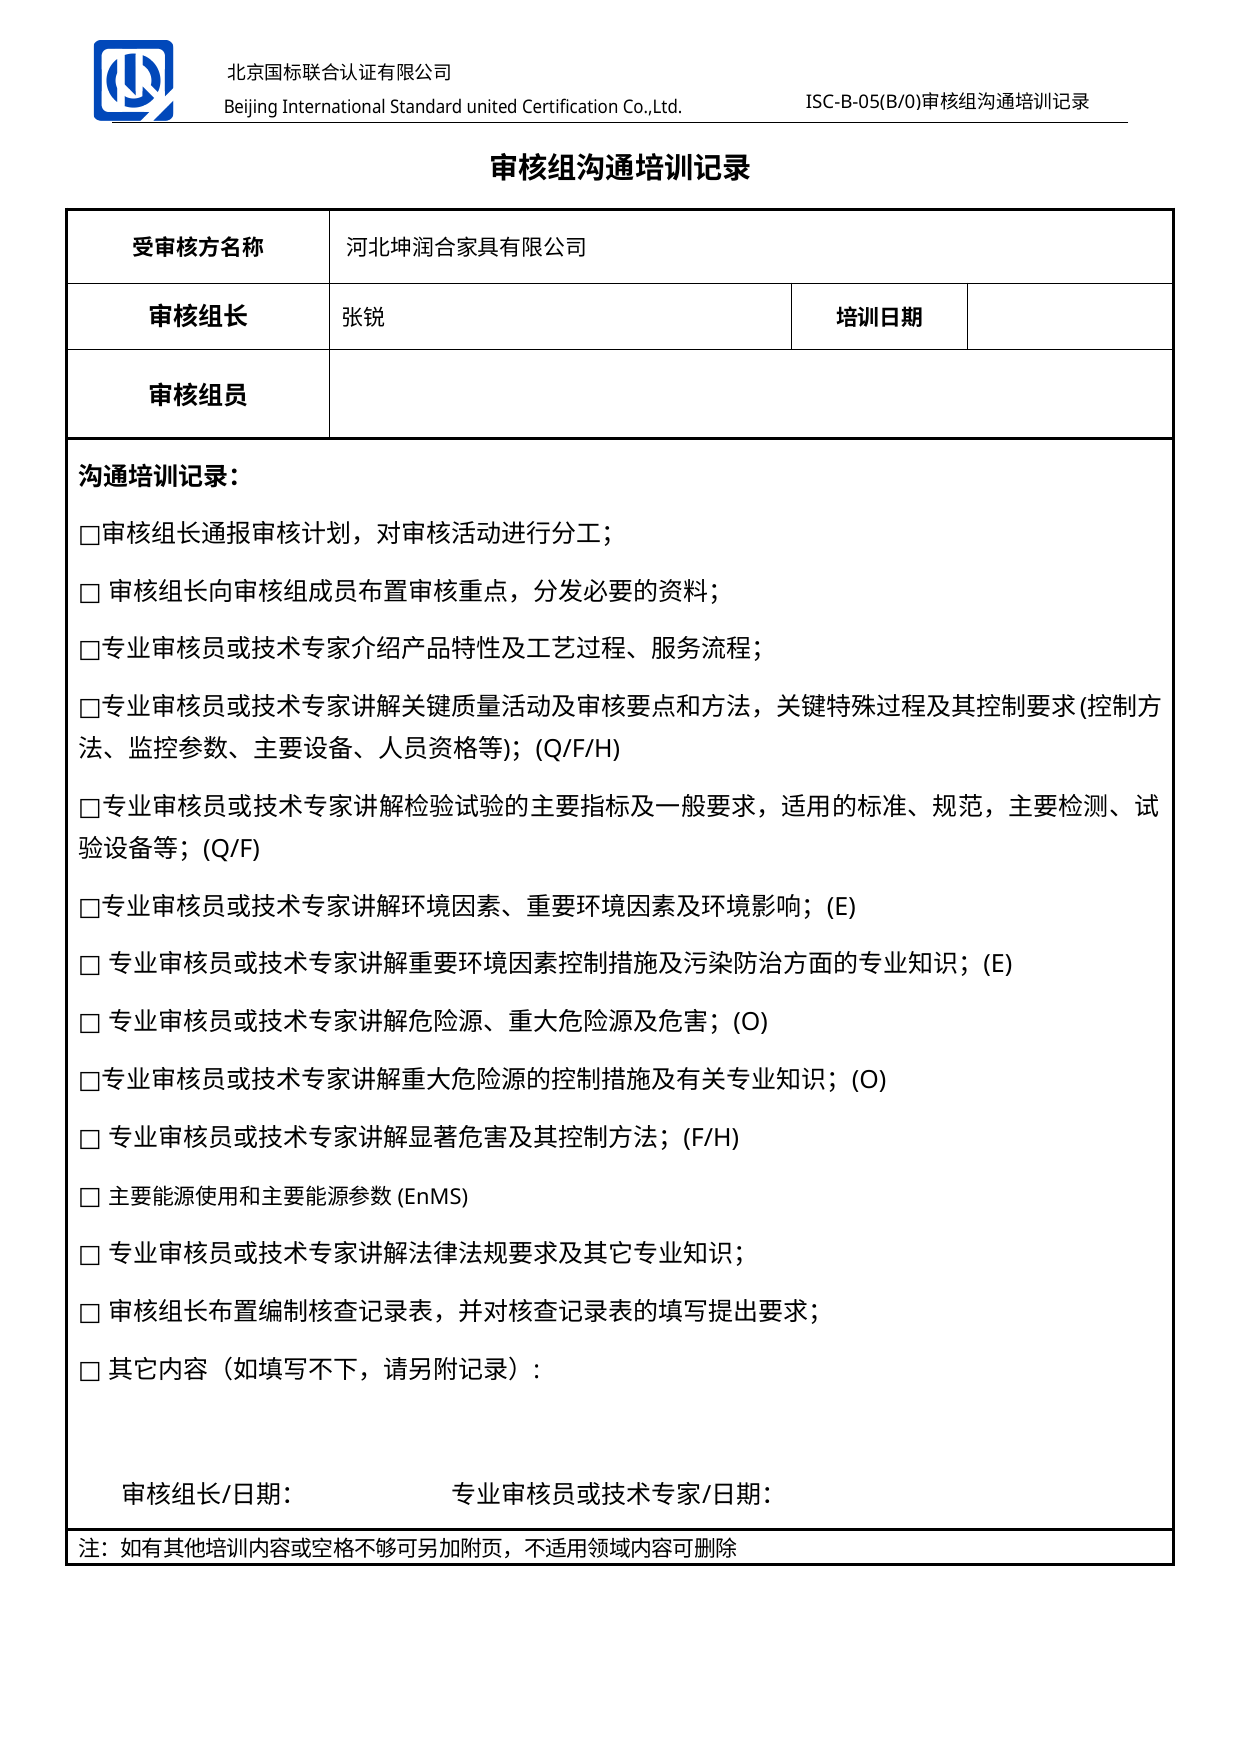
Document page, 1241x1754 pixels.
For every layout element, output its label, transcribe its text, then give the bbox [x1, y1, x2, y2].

picture [93, 40, 174, 121]
table_header 河北坤润合家具有限公司 [330, 211, 1172, 282]
table_header 受审核方名称 [68, 211, 329, 282]
text 审核组沟通培训记录 [112, 144, 1128, 186]
table_cell 沟通培训记录： □审核组长通报审核计划，对审核活动进行分工； □ 审核组长向审核组成员布置审核重点，分发必要的资料； □专业审核员或技术专家介绍产品特性及工艺过程、服务流程； □专业审核员或技术专家讲解关键质量活动及审核要点和方法，关键特殊过程及其控制要求(控制方法、监控参数、主要设备、人员资格等)；(Q/F/H) □专业审核员或技术专家讲解检验试验的主要指标及一般要求，适用的标准、规范，主要检测、试验设备等；(Q/F) □专业审核员或技术专家讲解环境因素、重要环境因素及环境影响；(E) □ 专业审核员或技术专家讲解重要环境因素控制措施及污染防治方面的专业知识；(E) □ 专业审核员或技术专家讲解危险源、重大危险源及危害；(O) □专业审核员或技术专家讲解重大危险源的控制措施及有关专业知识；(O) □ 专业审核员或技术专家讲解显著危害及其控制方法；(F/H) □ 主要能源使用和主要能源参数 (EnMS) □ 专业审核员或技术专家讲解法律法规要求及其它专业知识； □ 审核组长布置编制核查记录表，并对核查记录表的填写提出要求； □ 其它内容（如填写不下，请另附记录）: 审核组长/日期： 专业审核员或技术专家/日期： [68, 440, 1172, 1528]
table_cell 培训日期 [792, 284, 967, 349]
table_cell [968, 284, 1172, 349]
table_cell 审核组长 [68, 284, 329, 349]
table_cell 注：如有其他培训内容或空格不够可另加附页，不适用领域内容可删除 [68, 1531, 1172, 1563]
table_cell 审核组员 [68, 350, 329, 437]
table_cell [330, 350, 1172, 437]
table_cell 张锐 [330, 284, 791, 349]
